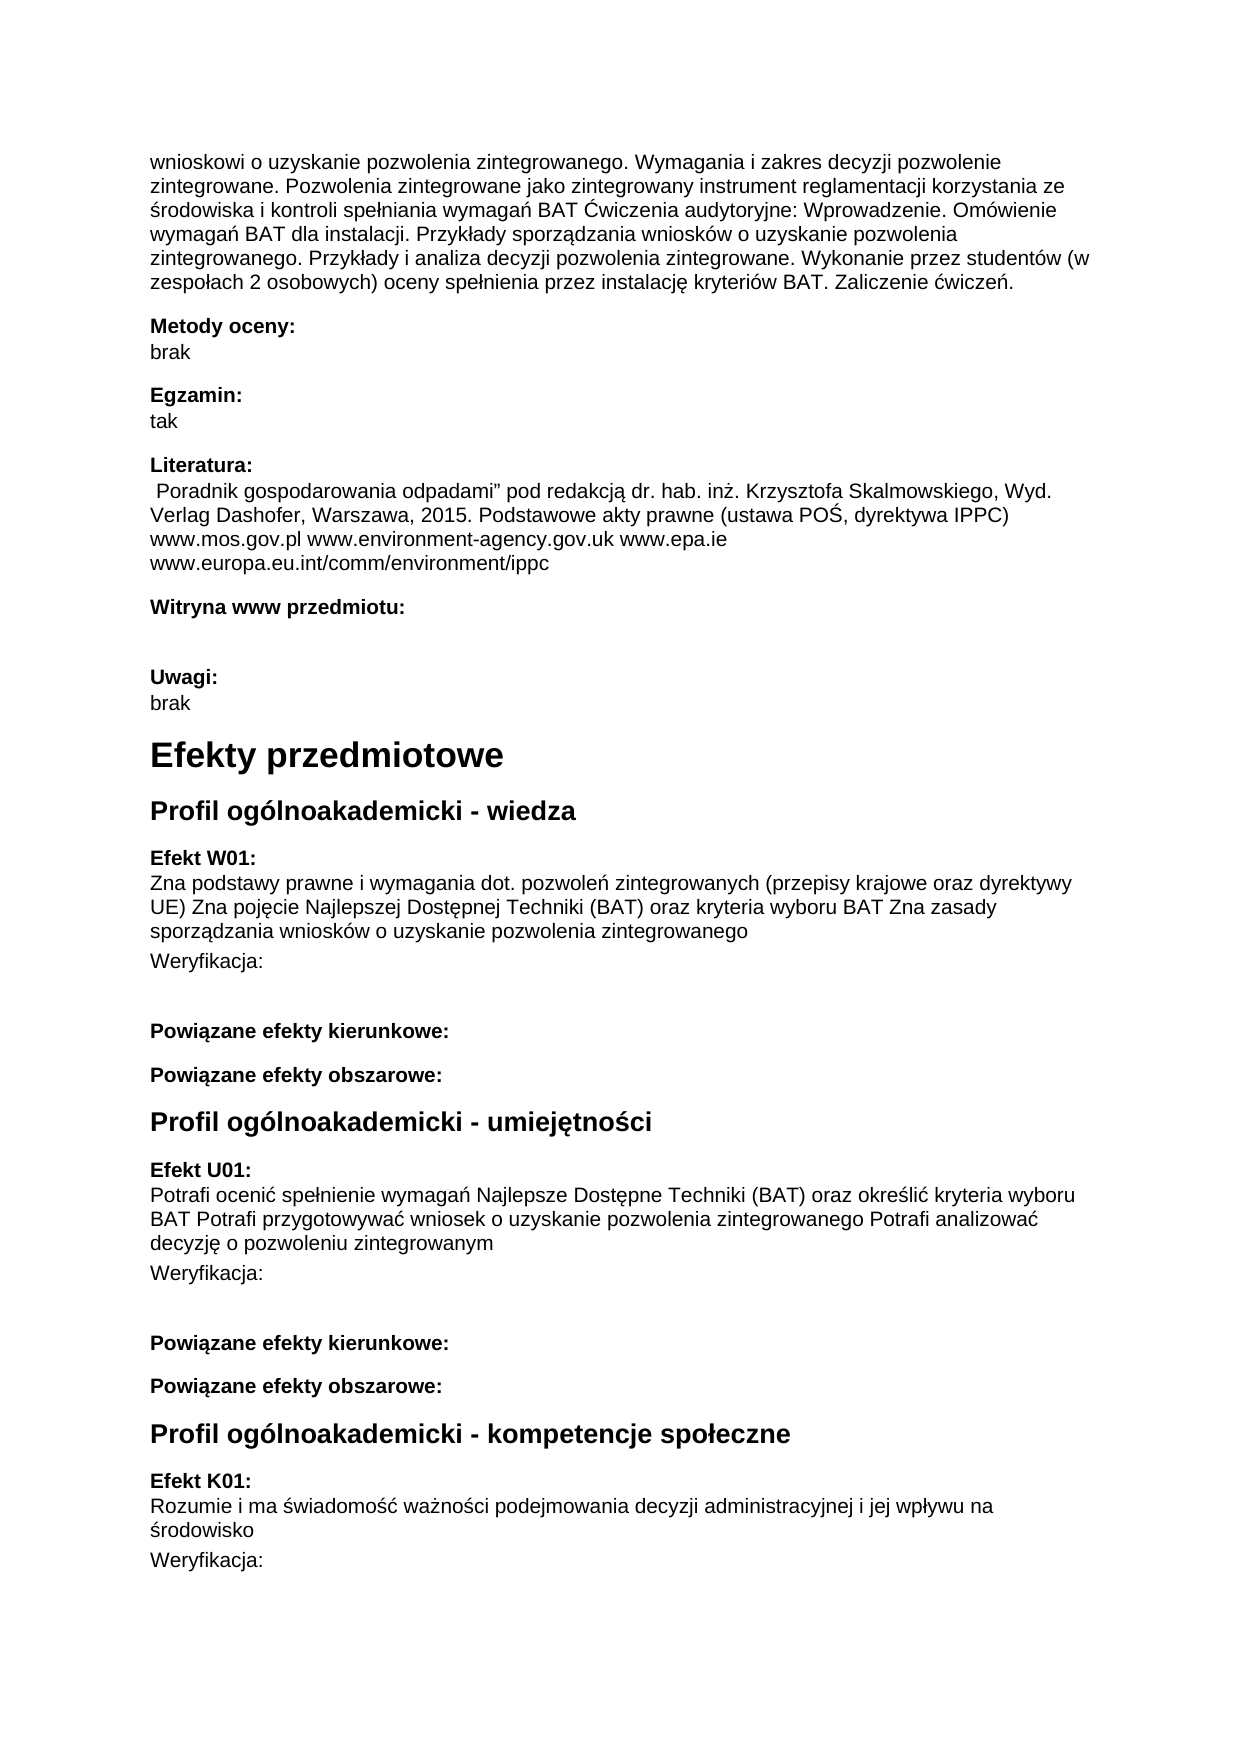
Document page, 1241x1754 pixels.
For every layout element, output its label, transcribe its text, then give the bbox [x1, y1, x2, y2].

text Efekt K01: [150, 1469, 1090, 1493]
text Powiązane efekty kierunkowe: [150, 1330, 1090, 1354]
text brak [150, 691, 1090, 714]
text Efekt U01: [150, 1157, 1090, 1181]
subtitle Profil ogólnoakademicki - umiejętności [150, 1106, 1090, 1138]
text Literatura: [150, 453, 1090, 477]
text Powiązane efekty obszarowe: [150, 1063, 1090, 1087]
text tak [150, 409, 1090, 433]
text brak [150, 339, 1090, 363]
text Uwagi: [150, 664, 1090, 688]
text Egzamin: [150, 383, 1090, 407]
subtitle Profil ogólnoakademicki - kompetencje społeczne [150, 1418, 1090, 1449]
text Weryfikacja: [150, 1548, 1090, 1572]
text Powiązane efekty kierunkowe: [150, 1019, 1090, 1043]
subtitle Efekty przedmiotowe [150, 734, 1090, 775]
text Efekt W01: [150, 846, 1090, 870]
subtitle Profil ogólnoakademicki - wiedza [150, 795, 1090, 826]
text Zna podstawy prawne i wymagania dot. pozwoleń zintegrowanych (przepisy krajowe oraz dyrektywy UE) Zna pojęcie Najlepszej Dostępnej Techniki (BAT) oraz kryteria wyboru BAT Zna zasady sporządzania wniosków o uzyskanie pozwolenia zintegrowanego [150, 871, 1090, 943]
text Rozumie i ma świadomość ważności podejmowania decyzji administracyjnej i jej wpływu na środowisko [150, 1494, 1090, 1542]
text Witryna www przedmiotu: [150, 595, 1090, 619]
text Potrafi ocenić spełnienie wymagań Najlepsze Dostępne Techniki (BAT) oraz określić kryteria wyboru BAT Potrafi przygotowywać wniosek o uzyskanie pozwolenia zintegrowanego Potrafi analizować decyzję o pozwoleniu zintegrowanym [150, 1182, 1090, 1254]
text Weryfikacja: [150, 1261, 1090, 1284]
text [150, 150, 1090, 294]
text Metody oceny: [150, 313, 1090, 337]
text Poradnik gospodarowania odpadami” pod redakcją dr. hab. inż. Krzysztofa Skalmowskiego, Wyd. Verlag Dashofer, Warszawa, 2015. Podstawowe akty prawne (ustawa POŚ, dyrektywa IPPC) www.mos.gov.pl www.environment-agency.gov.uk www.epa.ie www.europa.eu.int/comm/environment/ippc [150, 479, 1090, 575]
text Powiązane efekty obszarowe: [150, 1374, 1090, 1398]
text Weryfikacja: [150, 949, 1090, 973]
